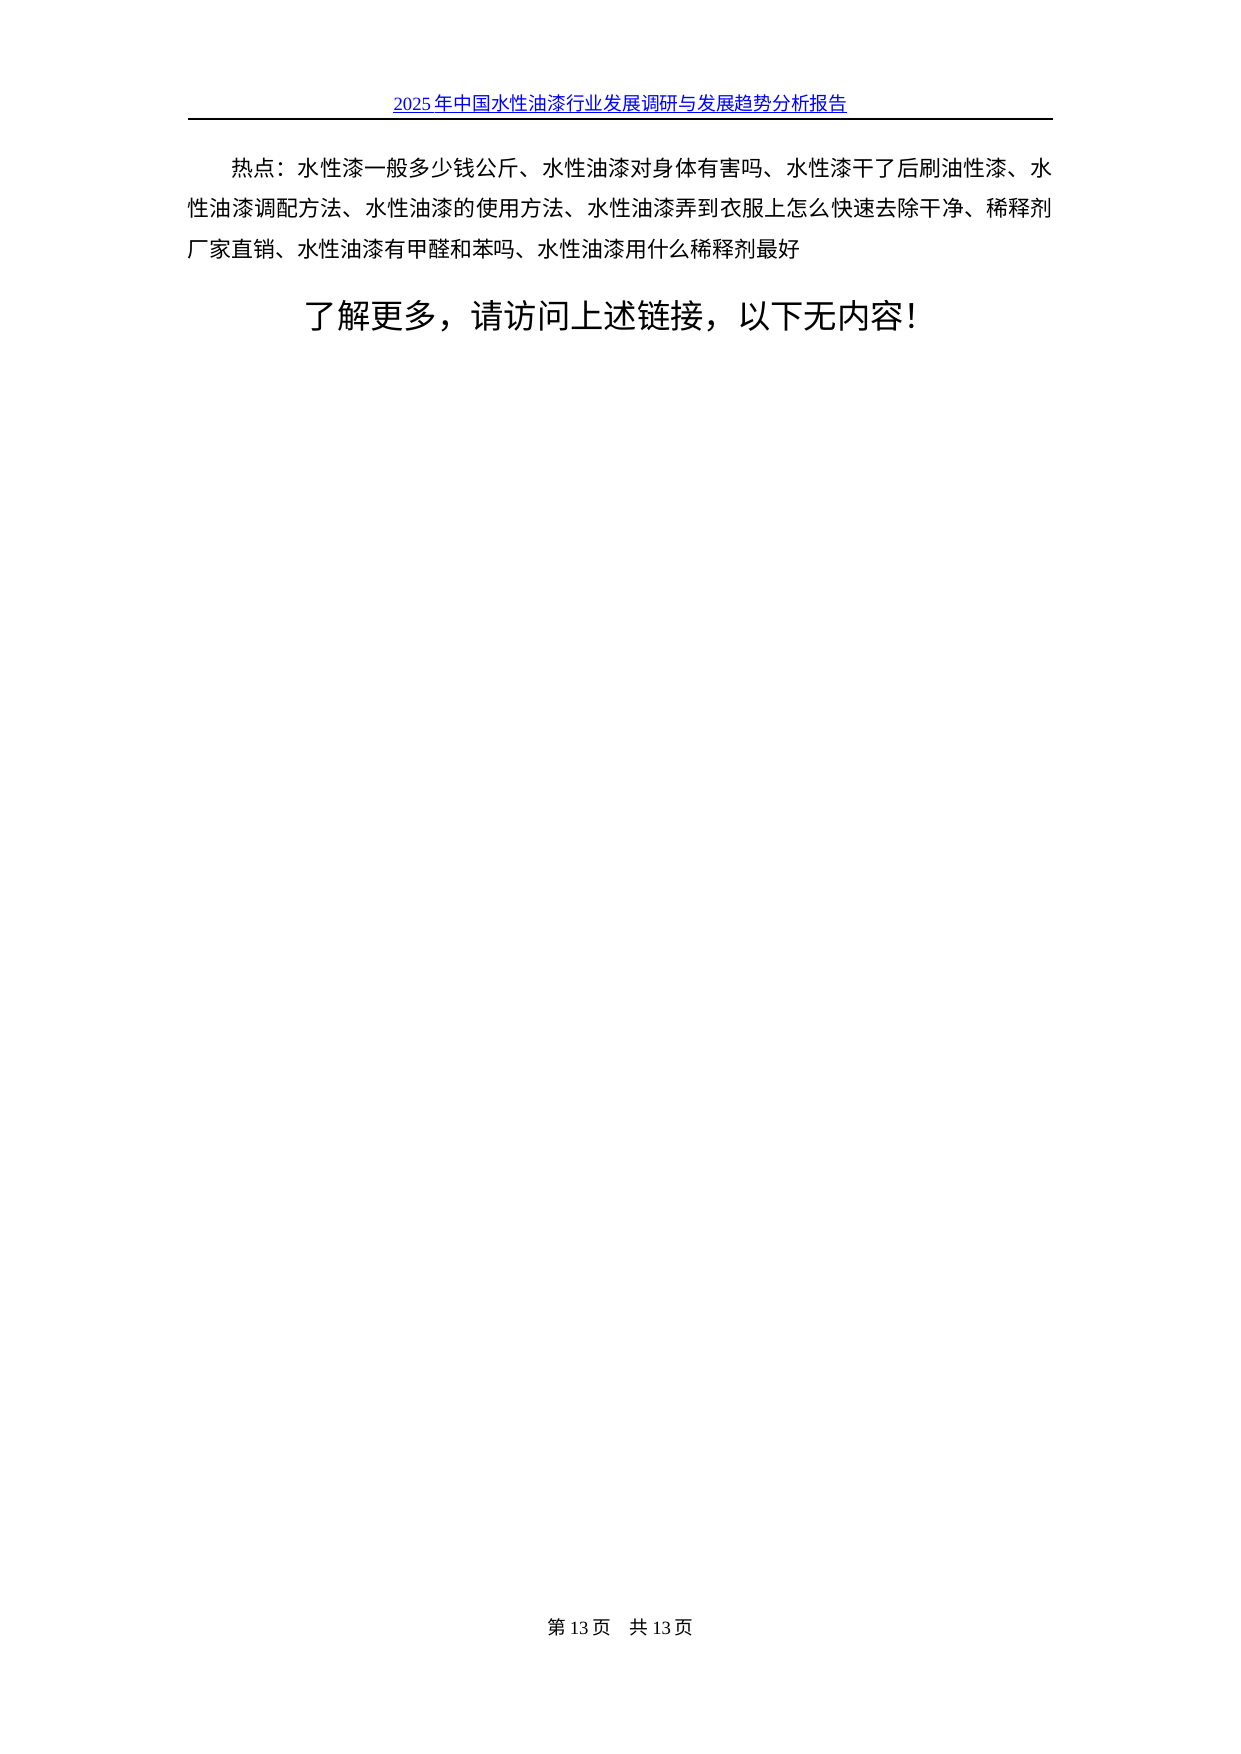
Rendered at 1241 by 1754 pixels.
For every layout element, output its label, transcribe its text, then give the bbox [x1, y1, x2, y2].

title 了解更多，请访问上述链接，以下无内容！ [187, 282, 1053, 347]
text 热点：水性漆一般多少钱公斤、水性油漆对身体有害吗、水性漆干了后刷油性漆、水性油漆调配方法、水性油漆的使用方法、水性油漆弄到衣服上怎么快速去除干净、稀释剂厂家直销、水性油漆有甲醛和苯吗、水性油漆用什么稀释剂最好 [187, 150, 1053, 264]
